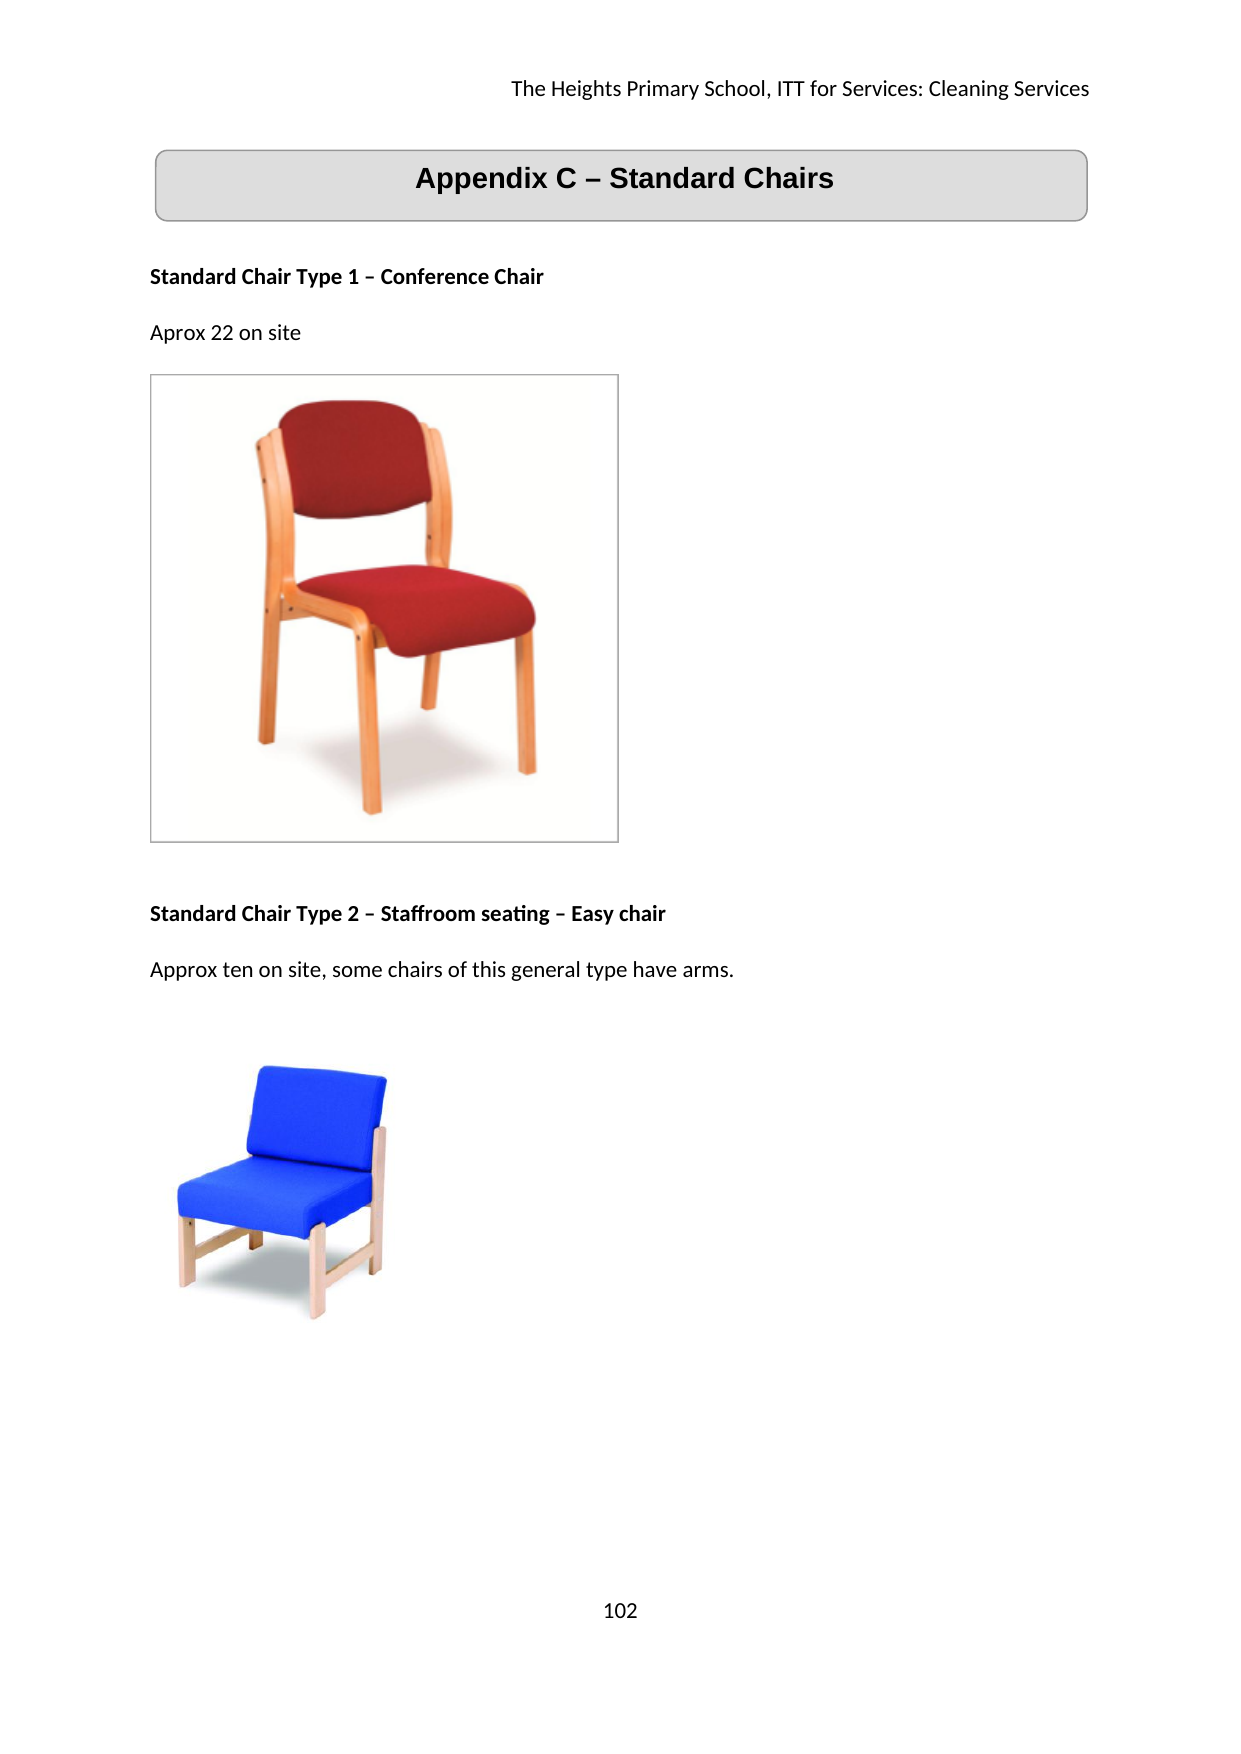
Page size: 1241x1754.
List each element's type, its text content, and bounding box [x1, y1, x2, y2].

text Approx ten on site, some chairs of this general type have arms. [150, 955, 1090, 983]
text Standard Chair Type 2 – Staffroom seating – Easy chair [150, 899, 1090, 927]
text Standard Chair Type 1 – Conference Chair [150, 262, 1090, 290]
picture [150, 374, 619, 843]
picture [150, 983, 411, 1374]
text Aprox 22 on site [150, 318, 1090, 346]
